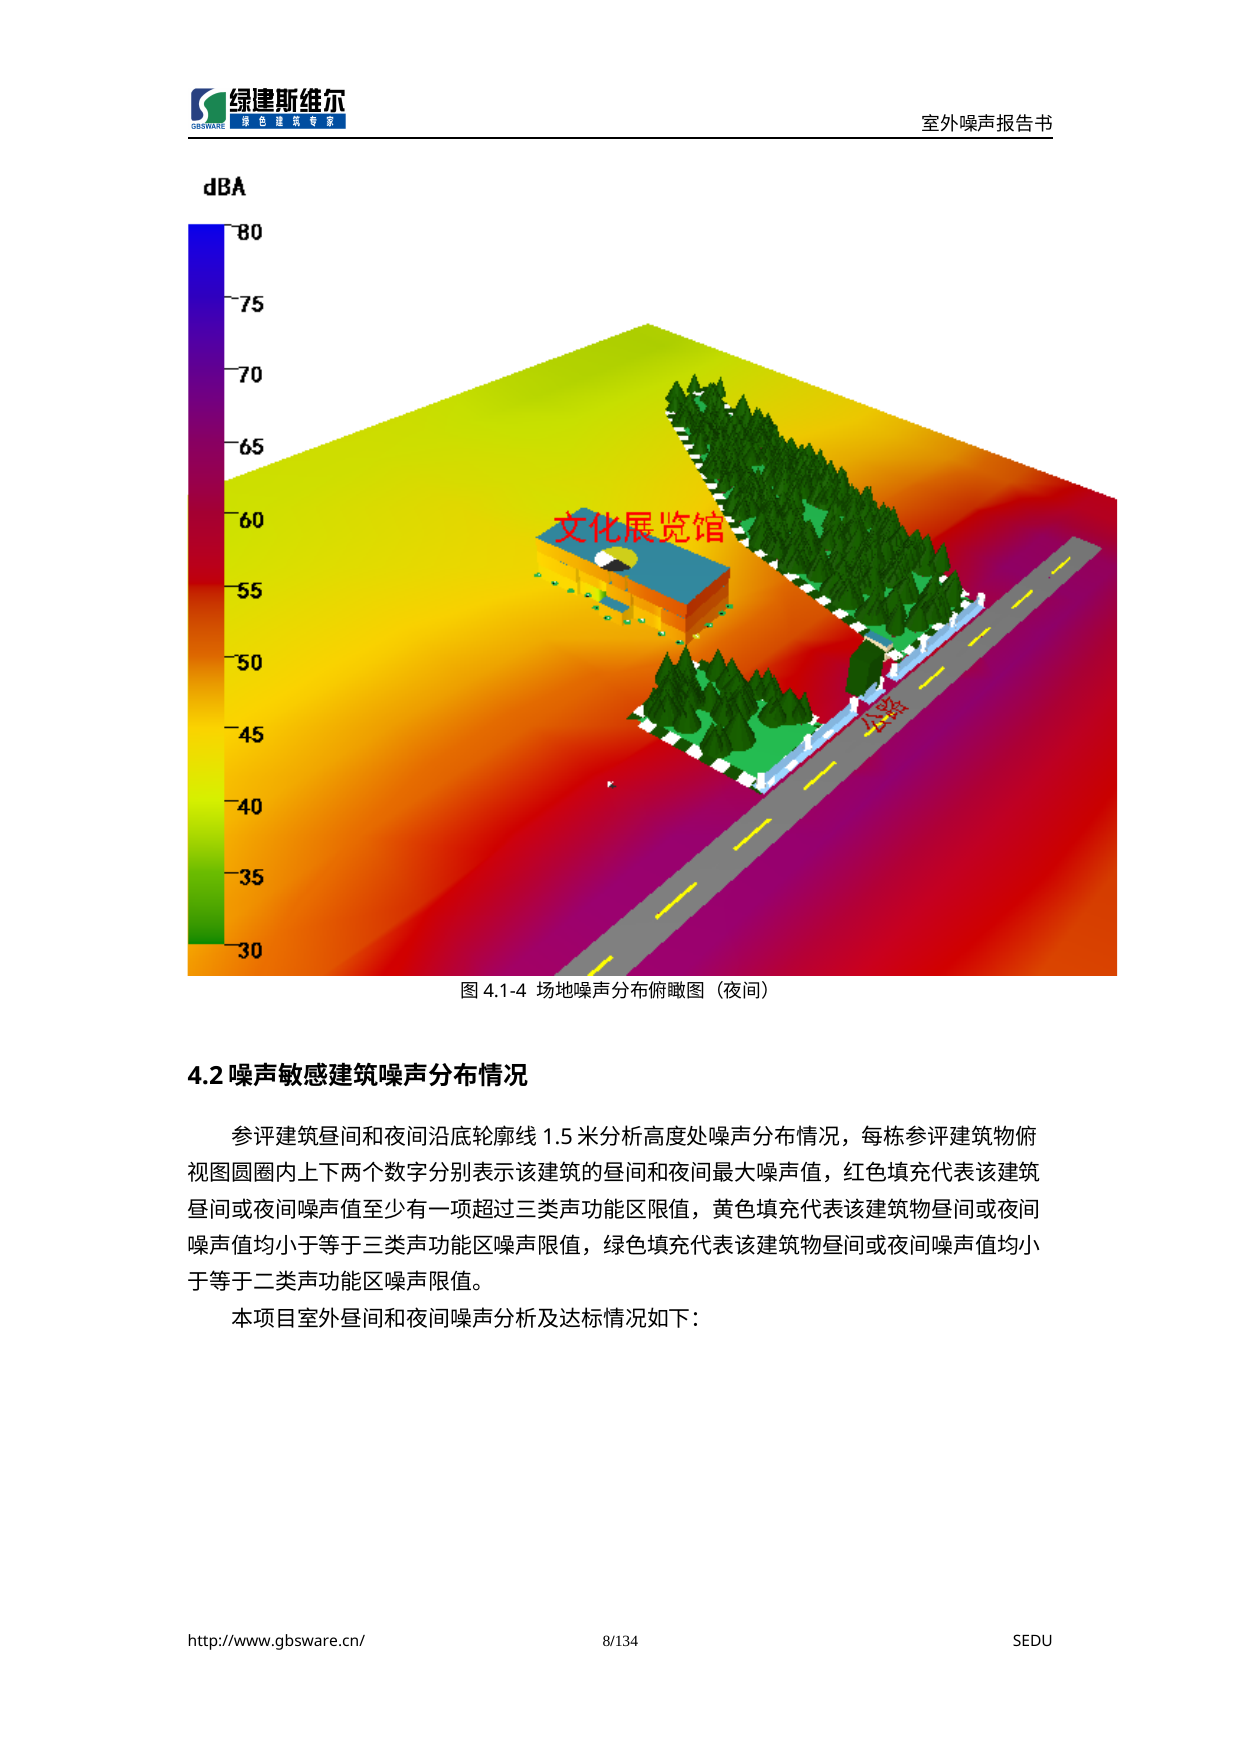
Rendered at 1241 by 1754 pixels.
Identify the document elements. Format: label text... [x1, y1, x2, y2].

picture [187, 162, 1118, 976]
text 图4.1-4 场地噪声分布俯瞰图（夜间） [187, 976, 1053, 1003]
picture [187, 88, 347, 130]
text 本项目室外昼间和夜间噪声分析及达标情况如下： [187, 1301, 1053, 1332]
text 参评建筑昼间和夜间沿底轮廓线1.5米分析高度处噪声分布情况，每栋参评建筑物俯视图圆圈内上下两个数字分别表示该建筑的昼间和夜间最大噪声值，红色填充代表该建筑昼间或夜间噪声值至少有一项超过三类声功能区限值，黄色填充代表该建筑物昼间或夜间噪声值均小于等于三类声功能区噪声限值，绿色填充代表该建筑物昼间或夜间噪声值均小于等于二类声功能区噪声限值。 [187, 1119, 1053, 1296]
subtitle 4.2噪声敏感建筑噪声分布情况 [187, 1056, 1053, 1092]
